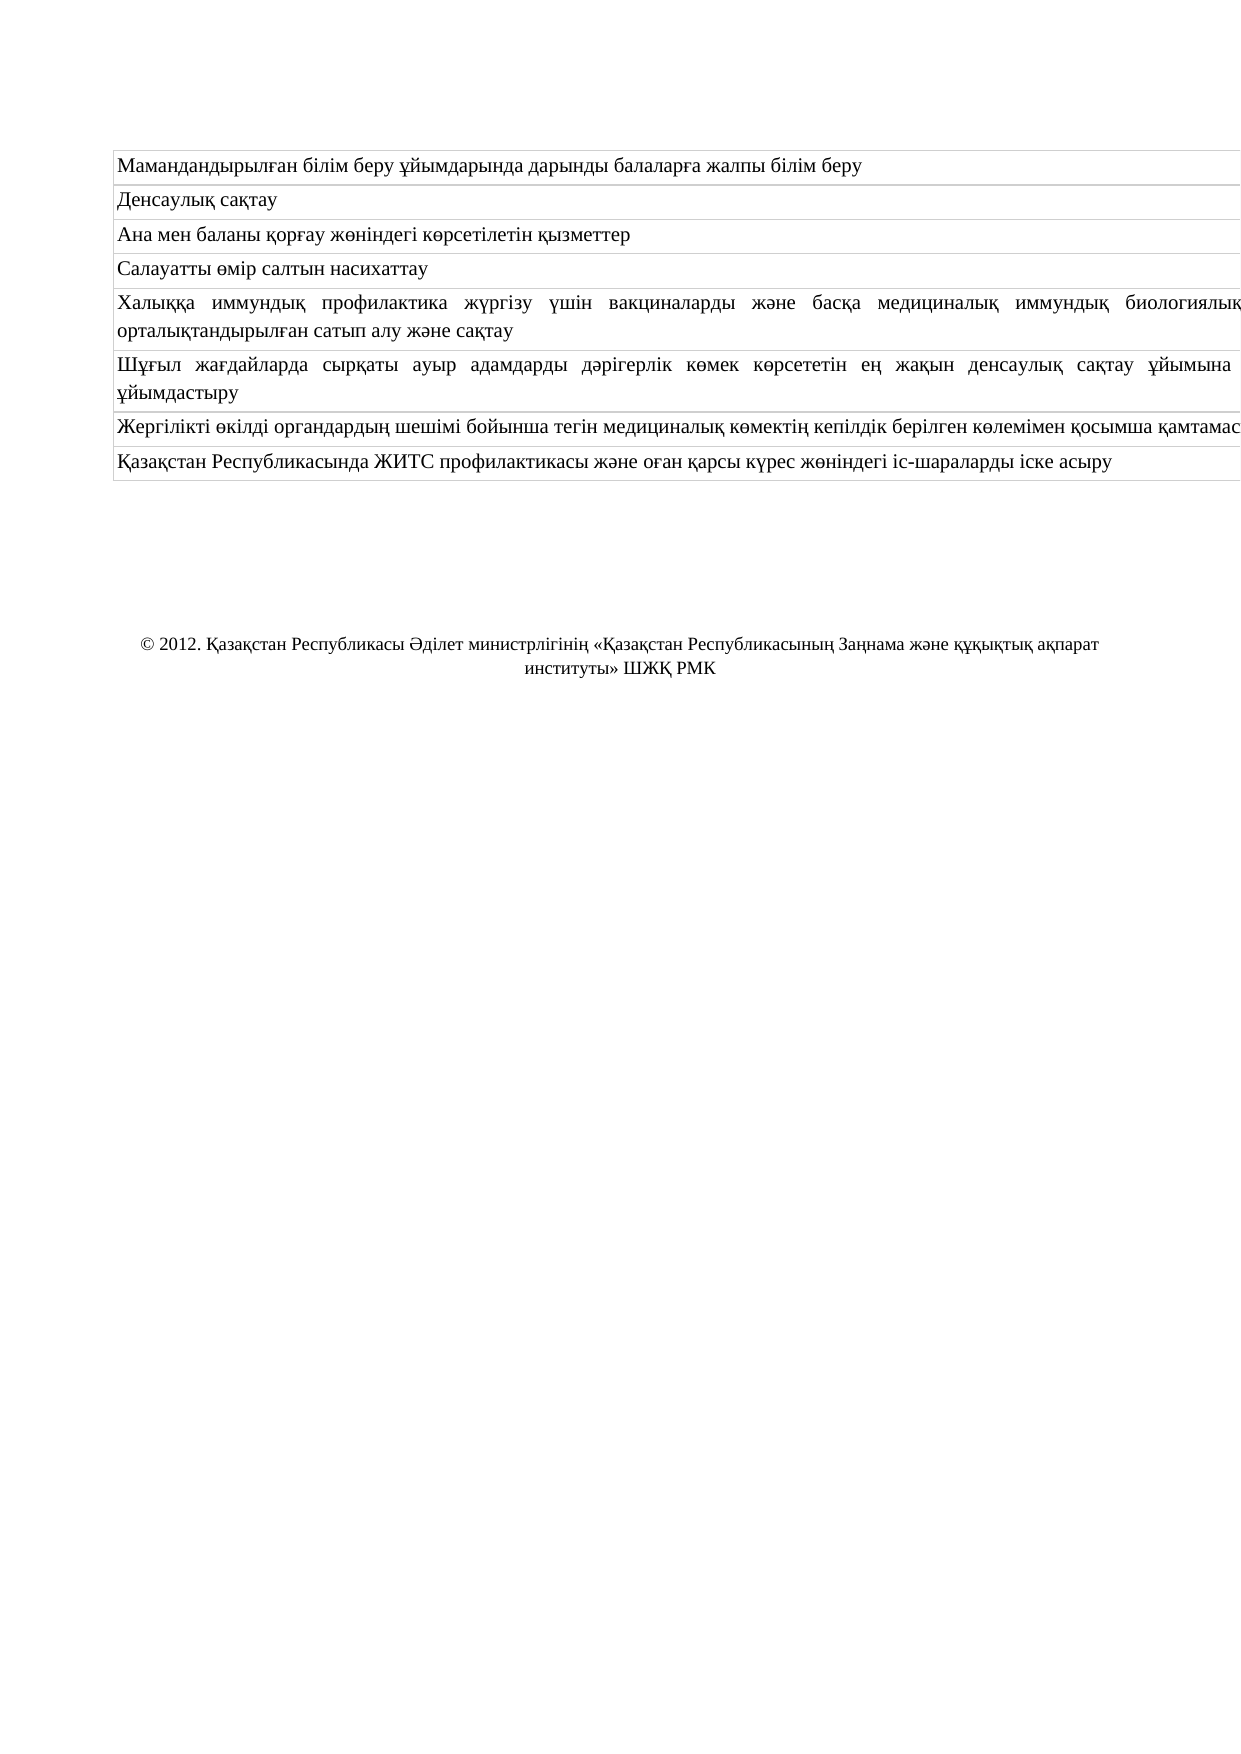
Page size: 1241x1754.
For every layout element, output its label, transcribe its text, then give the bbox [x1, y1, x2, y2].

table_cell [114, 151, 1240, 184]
text © 2012. Қазақстан Республикасы Әділет министрлігінің «Қазақстан Республикасының Заңнама және құқықтық ақпарат институты» ШЖҚ РМК [112, 632, 1128, 679]
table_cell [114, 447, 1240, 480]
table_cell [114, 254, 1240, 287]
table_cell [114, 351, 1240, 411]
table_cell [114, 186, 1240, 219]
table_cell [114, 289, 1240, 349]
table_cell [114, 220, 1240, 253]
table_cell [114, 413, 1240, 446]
